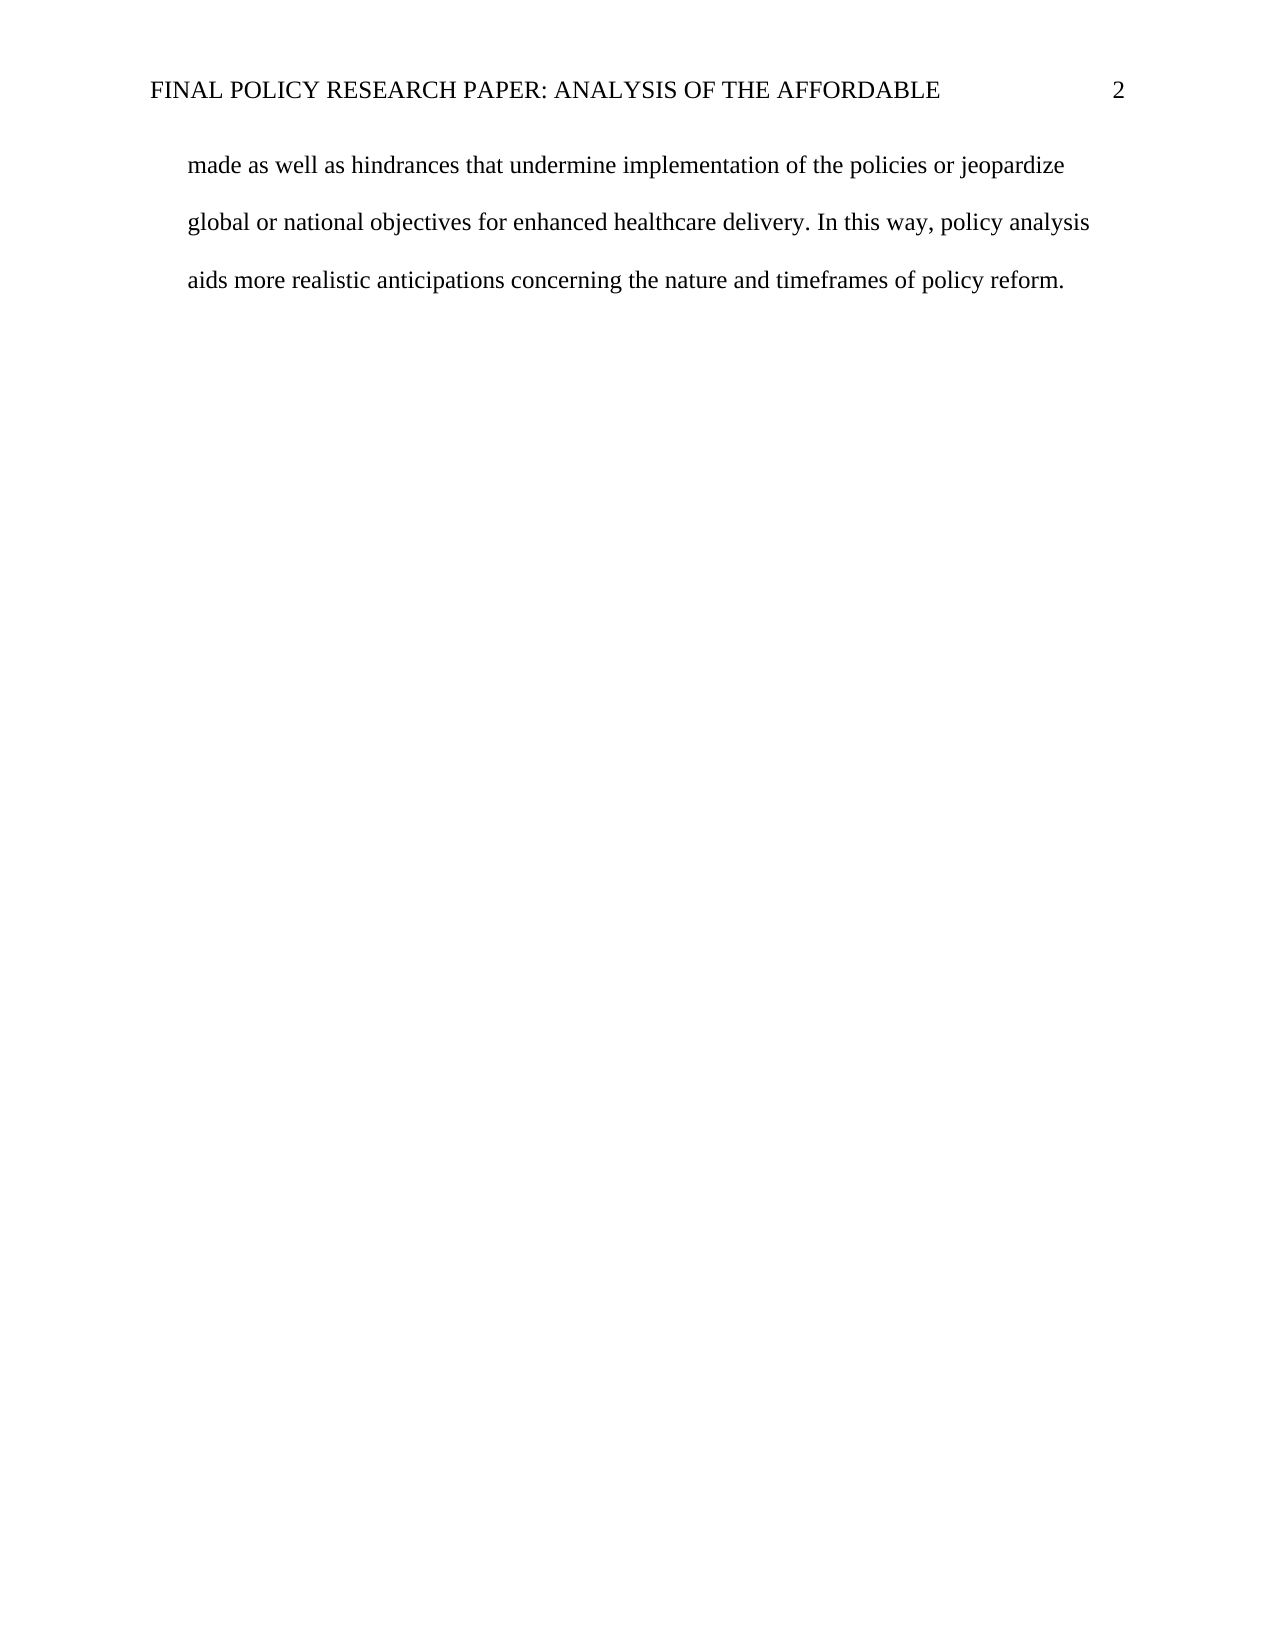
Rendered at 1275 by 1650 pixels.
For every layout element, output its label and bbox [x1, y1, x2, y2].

text [187, 150, 1125, 294]
